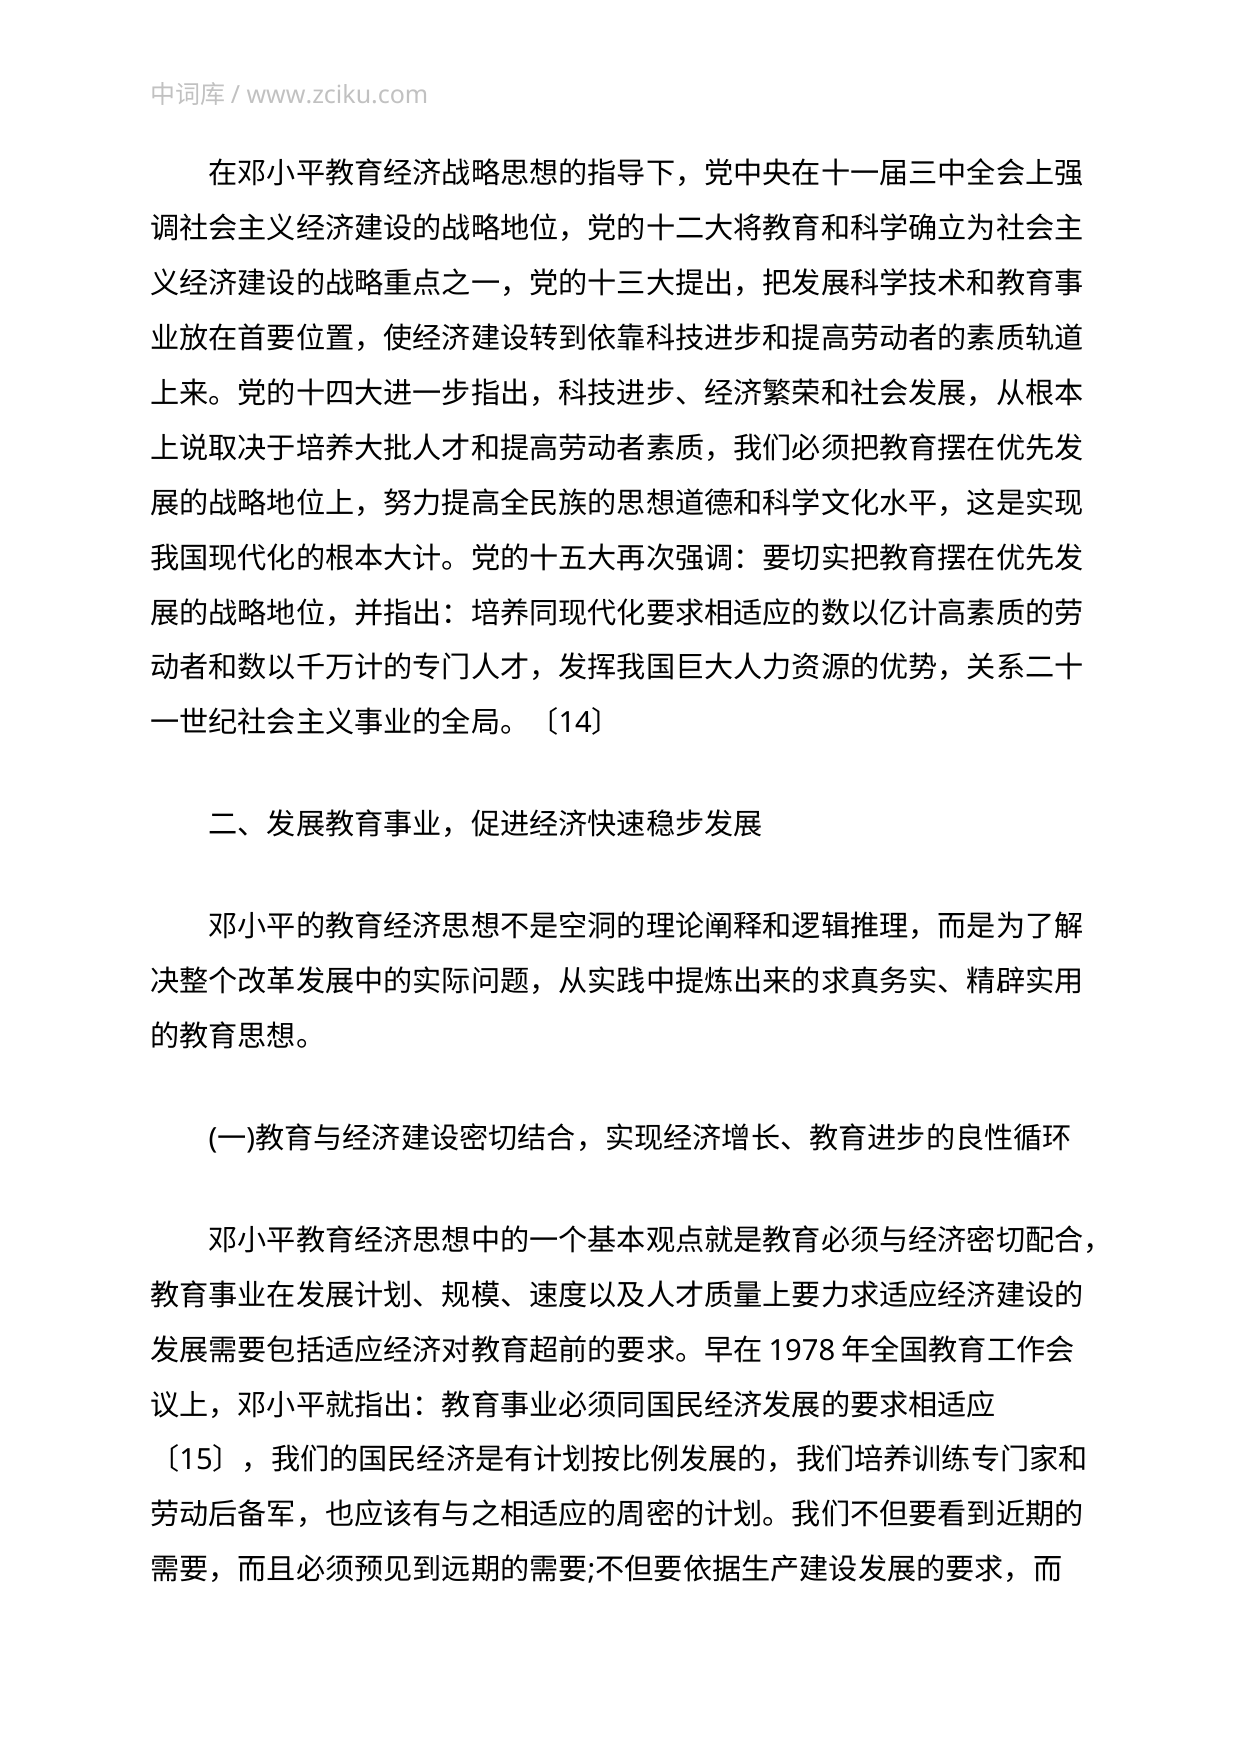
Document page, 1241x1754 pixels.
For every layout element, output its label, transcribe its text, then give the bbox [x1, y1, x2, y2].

text 在邓小平教育经济战略思想的指导下，党中央在十一届三中全会上强调社会主义经济建设的战略地位，党的十二大将教育和科学确立为社会主义经济建设的战略重点之一，党的十三大提出，把发展科学技术和教育事业放在首要位置，使经济建设转到依靠科技进步和提高劳动者的素质轨道上来。党的十四大进一步指出，科技进步、经济繁荣和社会发展，从根本上说取决于培养大批人才和提高劳动者素质，我们必须把教育摆在优先发展的战略地位上，努力提高全民族的思想道德和科学文化水平，这是实现我国现代化的根本大计。党的十五大再次强调：要切实把教育摆在优先发展的战略地位，并指出：培养同现代化要求相适应的数以亿计高素质的劳动者和数以千万计的专门人才，发挥我国巨大人力资源的优势，关系二十一世纪社会主义事业的全局。〔14〕 [150, 150, 1090, 741]
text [150, 1216, 1090, 1588]
text 二、发展教育事业，促进经济快速稳步发展 [150, 801, 1090, 843]
text 邓小平的教育经济思想不是空洞的理论阐释和逻辑推理，而是为了解决整个改革发展中的实际问题，从实践中提炼出来的求真务实、精辟实用的教育思想。 [150, 903, 1090, 1055]
text (一)教育与经济建设密切结合，实现经济增长、教育进步的良性循环 [150, 1114, 1090, 1157]
